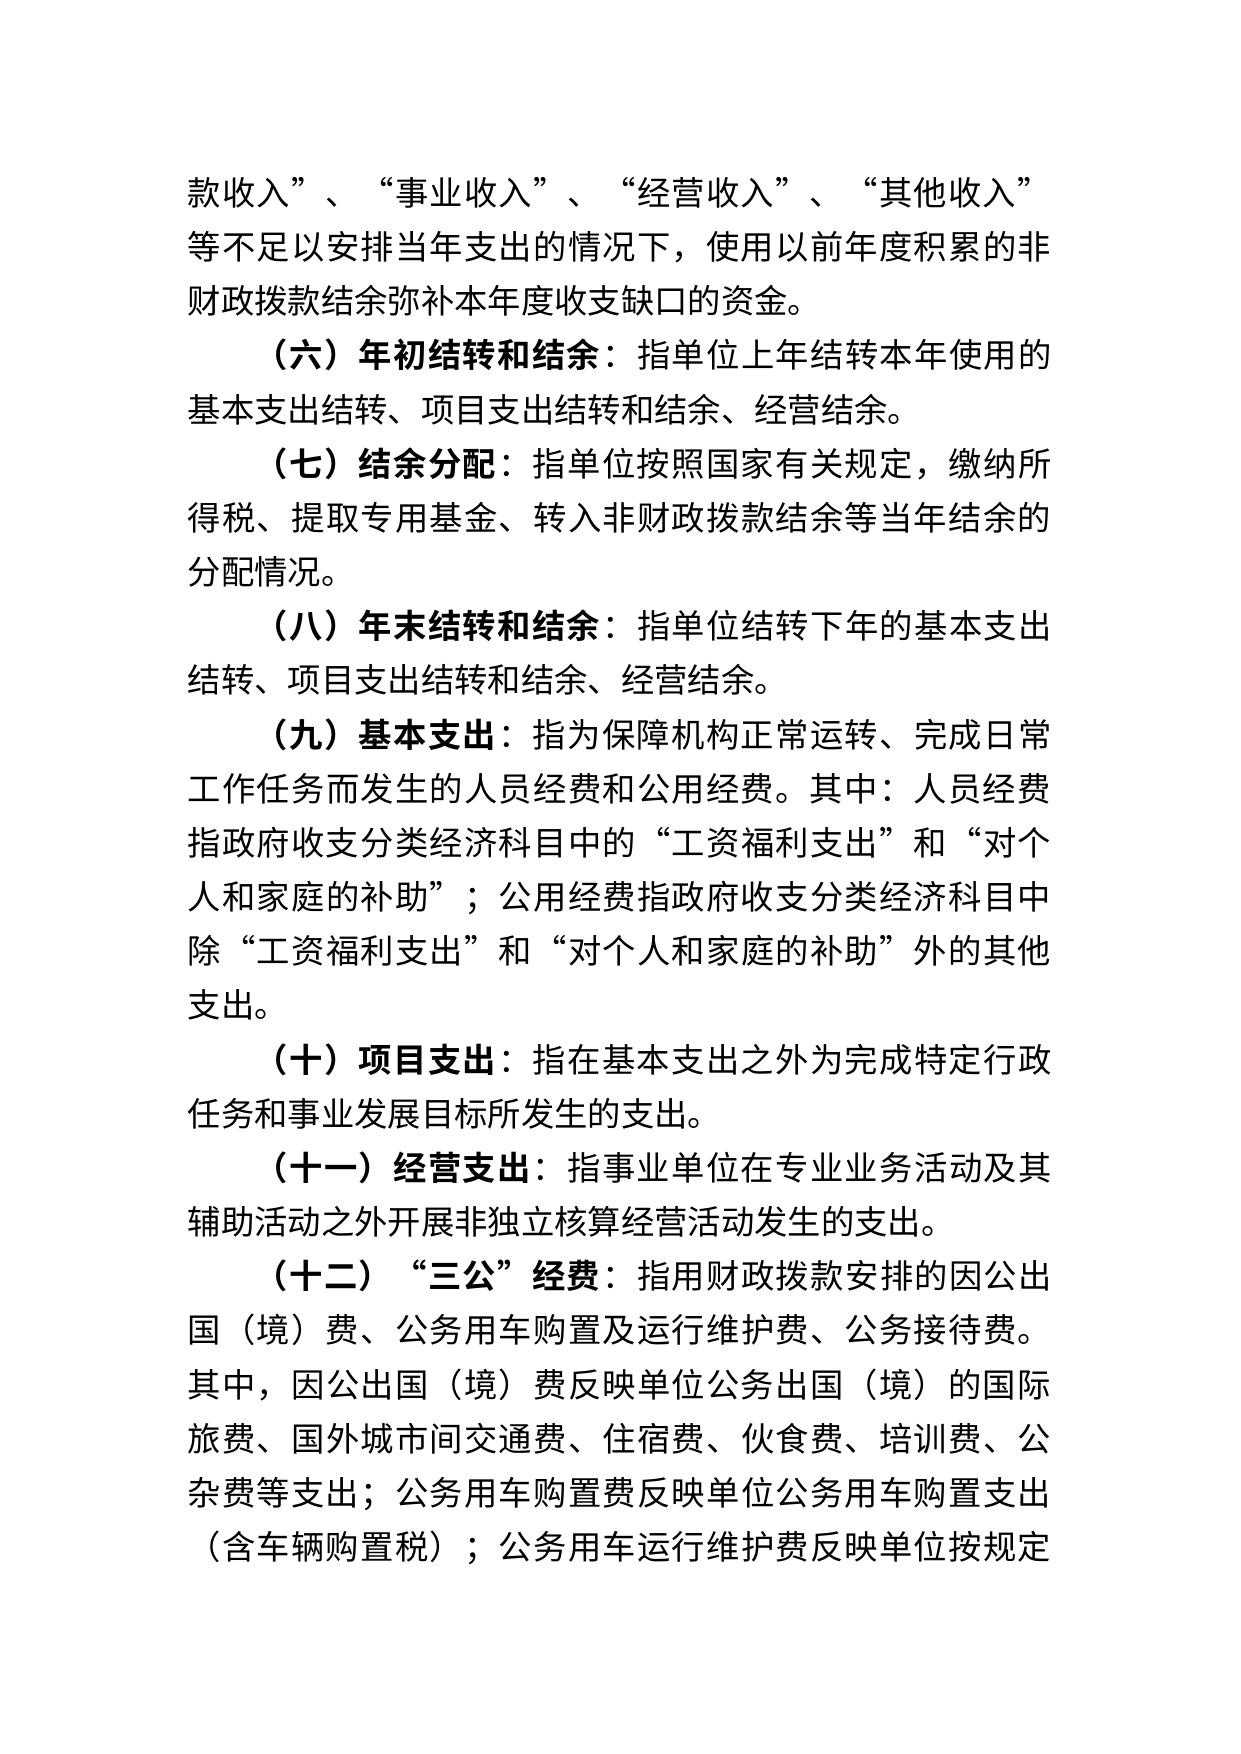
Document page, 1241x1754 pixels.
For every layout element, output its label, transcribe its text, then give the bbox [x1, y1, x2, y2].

text （六）年初结转和结余：指单位上年结转本年使用的基本支出结转、项目支出结转和结余、经营结余。 [187, 324, 1053, 433]
text （七）结余分配：指单位按照国家有关规定，缴纳所得税、提取专用基金、转入非财政拨款结余等当年结余的分配情况。 [187, 433, 1053, 595]
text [187, 1245, 1053, 1570]
text （十一）经营支出：指事业单位在专业业务活动及其辅助活动之外开展非独立核算经营活动发生的支出。 [187, 1137, 1053, 1245]
text （九）基本支出：指为保障机构正常运转、完成日常工作任务而发生的人员经费和公用经费。其中：人员经费指政府收支分类经济科目中的“工资福利支出”和“对个人和家庭的补助”；公用经费指政府收支分类经济科目中除“工资福利支出”和“对个人和家庭的补助”外的其他支出。 [187, 704, 1053, 1029]
text （十）项目支出：指在基本支出之外为完成特定行政任务和事业发展目标所发生的支出。 [187, 1029, 1053, 1137]
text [187, 162, 1053, 324]
text （八）年末结转和结余：指单位结转下年的基本支出结转、项目支出结转和结余、经营结余。 [187, 595, 1053, 704]
